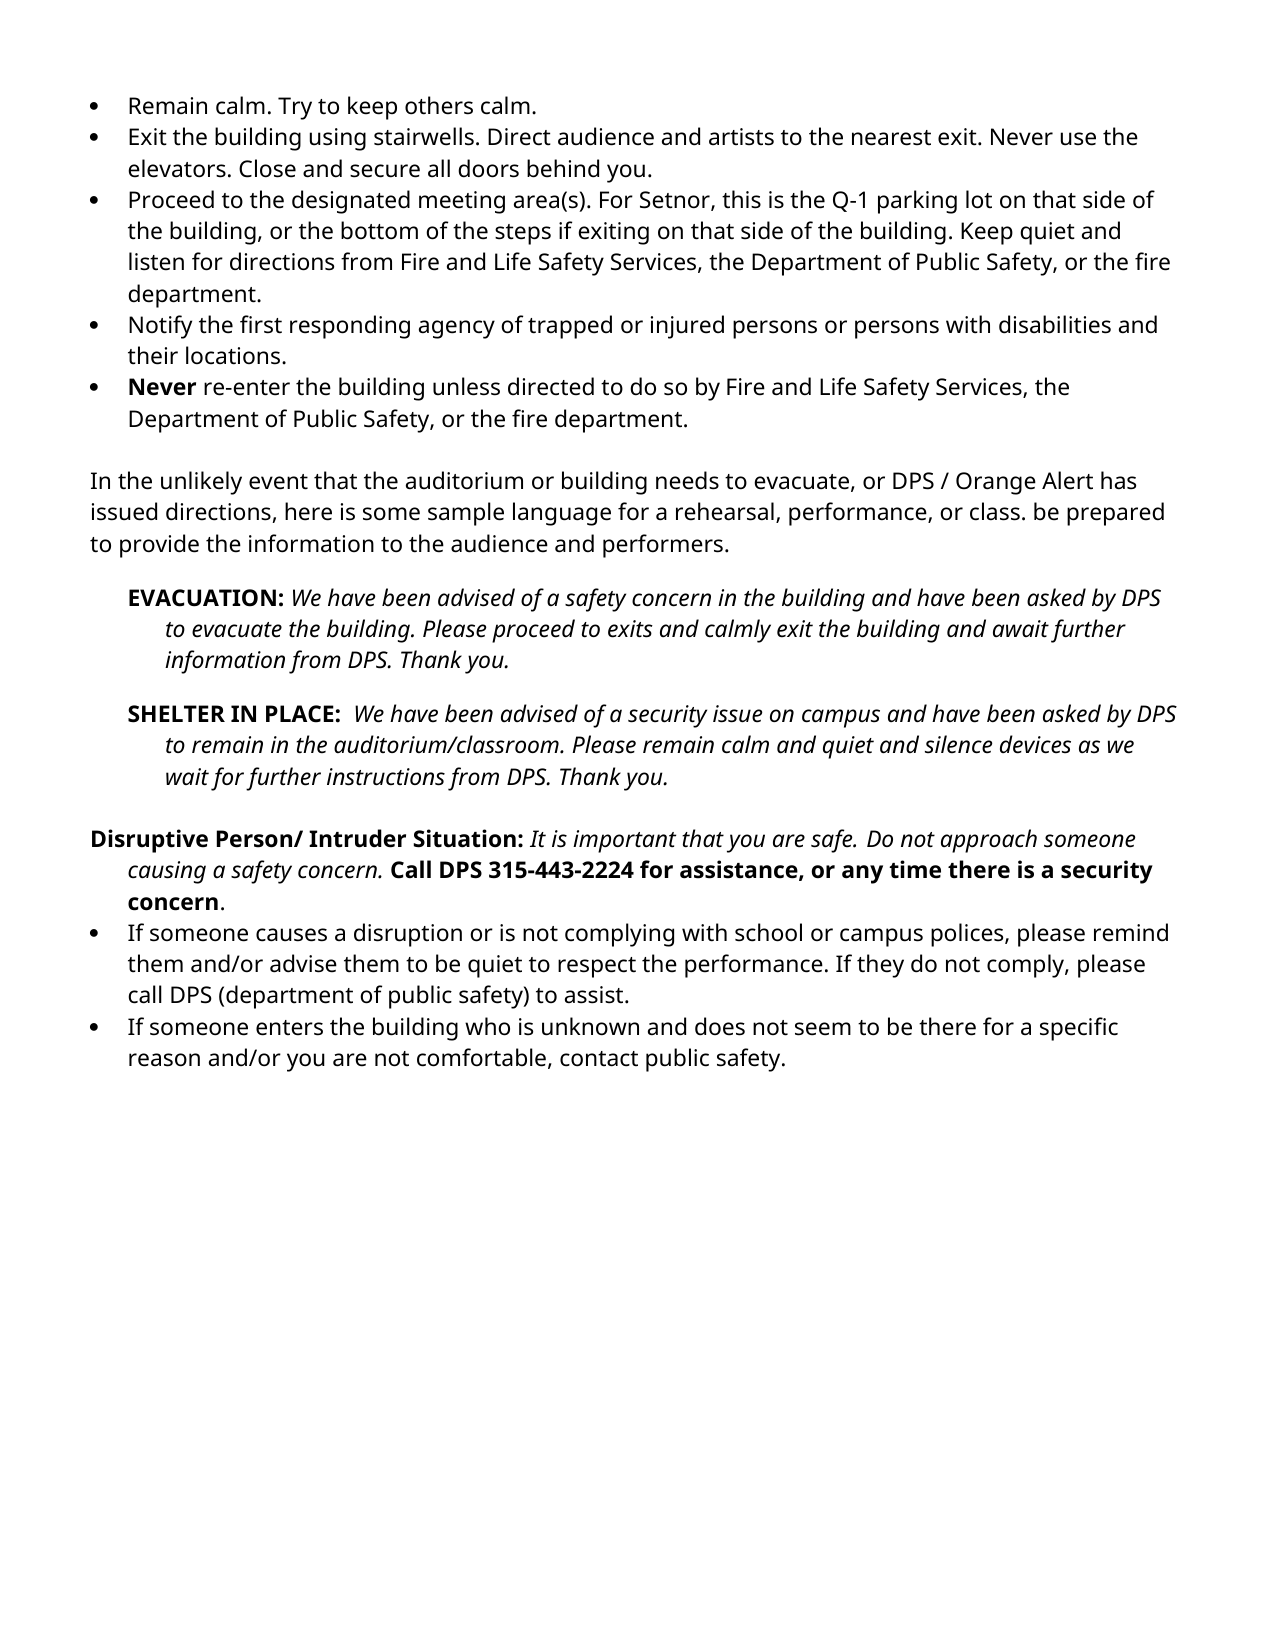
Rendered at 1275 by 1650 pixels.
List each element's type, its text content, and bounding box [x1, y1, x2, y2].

list Proceed to the designated meeting area(s). For Setnor, this is the Q-1 parking lot on that side of the building, or the bottom of the steps if exiting on that side of the building. Keep quiet and listen for directions from Fire and Life Safety Services, the Department of Public Safety, or the fire department. [90, 184, 1185, 309]
list Remain calm. Try to keep others calm. [90, 90, 1185, 121]
list If someone enters the building who is unknown and does not seem to be there for a specific reason and/or you are not comfortable, contact public safety. [90, 1010, 1185, 1073]
list Notify the first responding agency of trapped or injured persons or persons with disabilities and their locations. [90, 309, 1185, 371]
list If someone causes a disruption or is not complying with school or campus polices, please remind them and/or advise them to be quiet to respect the performance. If they do not comply, please call DPS (department of public safety) to assist. [90, 917, 1185, 1010]
list Never re-enter the building unless directed to do so by Fire and Life Safety Services, the Department of Public Safety, or the fire department. [90, 371, 1185, 434]
text In the unlikely event that the auditorium or building needs to evacuate, or DPS / Orange Alert has issued directions, here is some sample language for a rehearsal, performance, or class. be prepared to provide the information to the audience and performers. [90, 465, 1185, 559]
text EVACUATION: We have been advised of a safety concern in the building and have been asked by DPS to evacuate the building. Please proceed to exits and calmly exit the building and await further information from DPS. Thank you. [127, 581, 1185, 675]
text SHELTER IN PLACE: We have been advised of a security issue on campus and have been asked by DPS to remain in the auditorium/classroom. Please remain calm and quiet and silence devices as we wait for further instructions from DPS. Thank you. [127, 698, 1185, 792]
list Exit the building using stairwells. Direct audience and artists to the nearest exit. Never use the elevators. Close and secure all doors behind you. [90, 121, 1185, 184]
text Disruptive Person/ Intruder Situation: It is important that you are safe. Do not approach someone causing a safety concern. Call DPS 315-443-2224 for assistance, or any time there is a security concern. [90, 823, 1185, 917]
